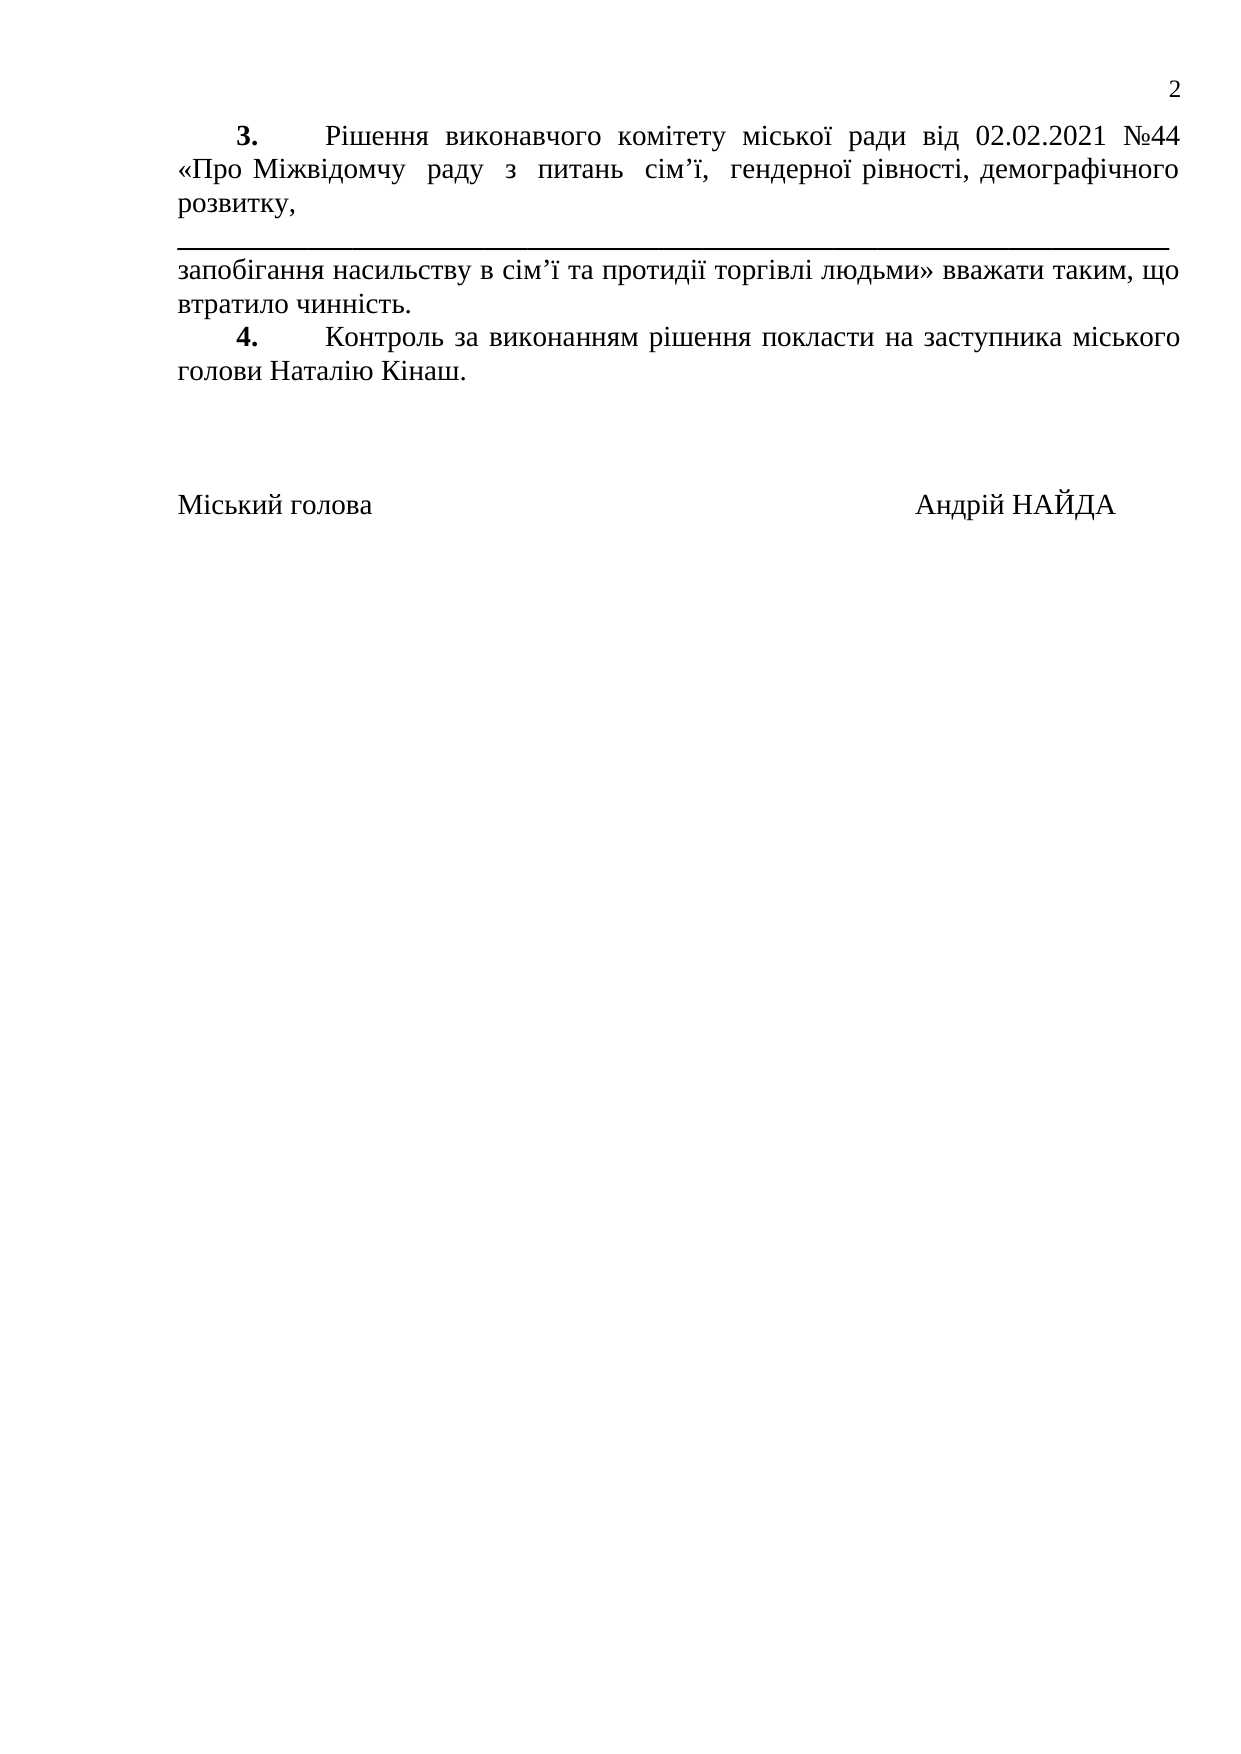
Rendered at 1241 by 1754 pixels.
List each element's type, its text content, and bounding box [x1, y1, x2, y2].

text Міський голова Андрій НАЙДА [177, 487, 1181, 521]
text запобігання насильству в сім’ї та протидії торгівлі людьми» вважати таким, що втратило чинність. [177, 252, 1181, 319]
text 3. Рішення виконавчого комітету міської ради від 02.02.2021 №44 «Про Міжвідомчу раду з питань сім’ї, гендерної рівності, демографічного розвитку, [177, 118, 1181, 219]
text 4. Контроль за виконанням рішення покласти на заступника міського голови Наталію Кінаш. [177, 319, 1181, 386]
text ____________________________________________________________________ [177, 219, 1181, 252]
